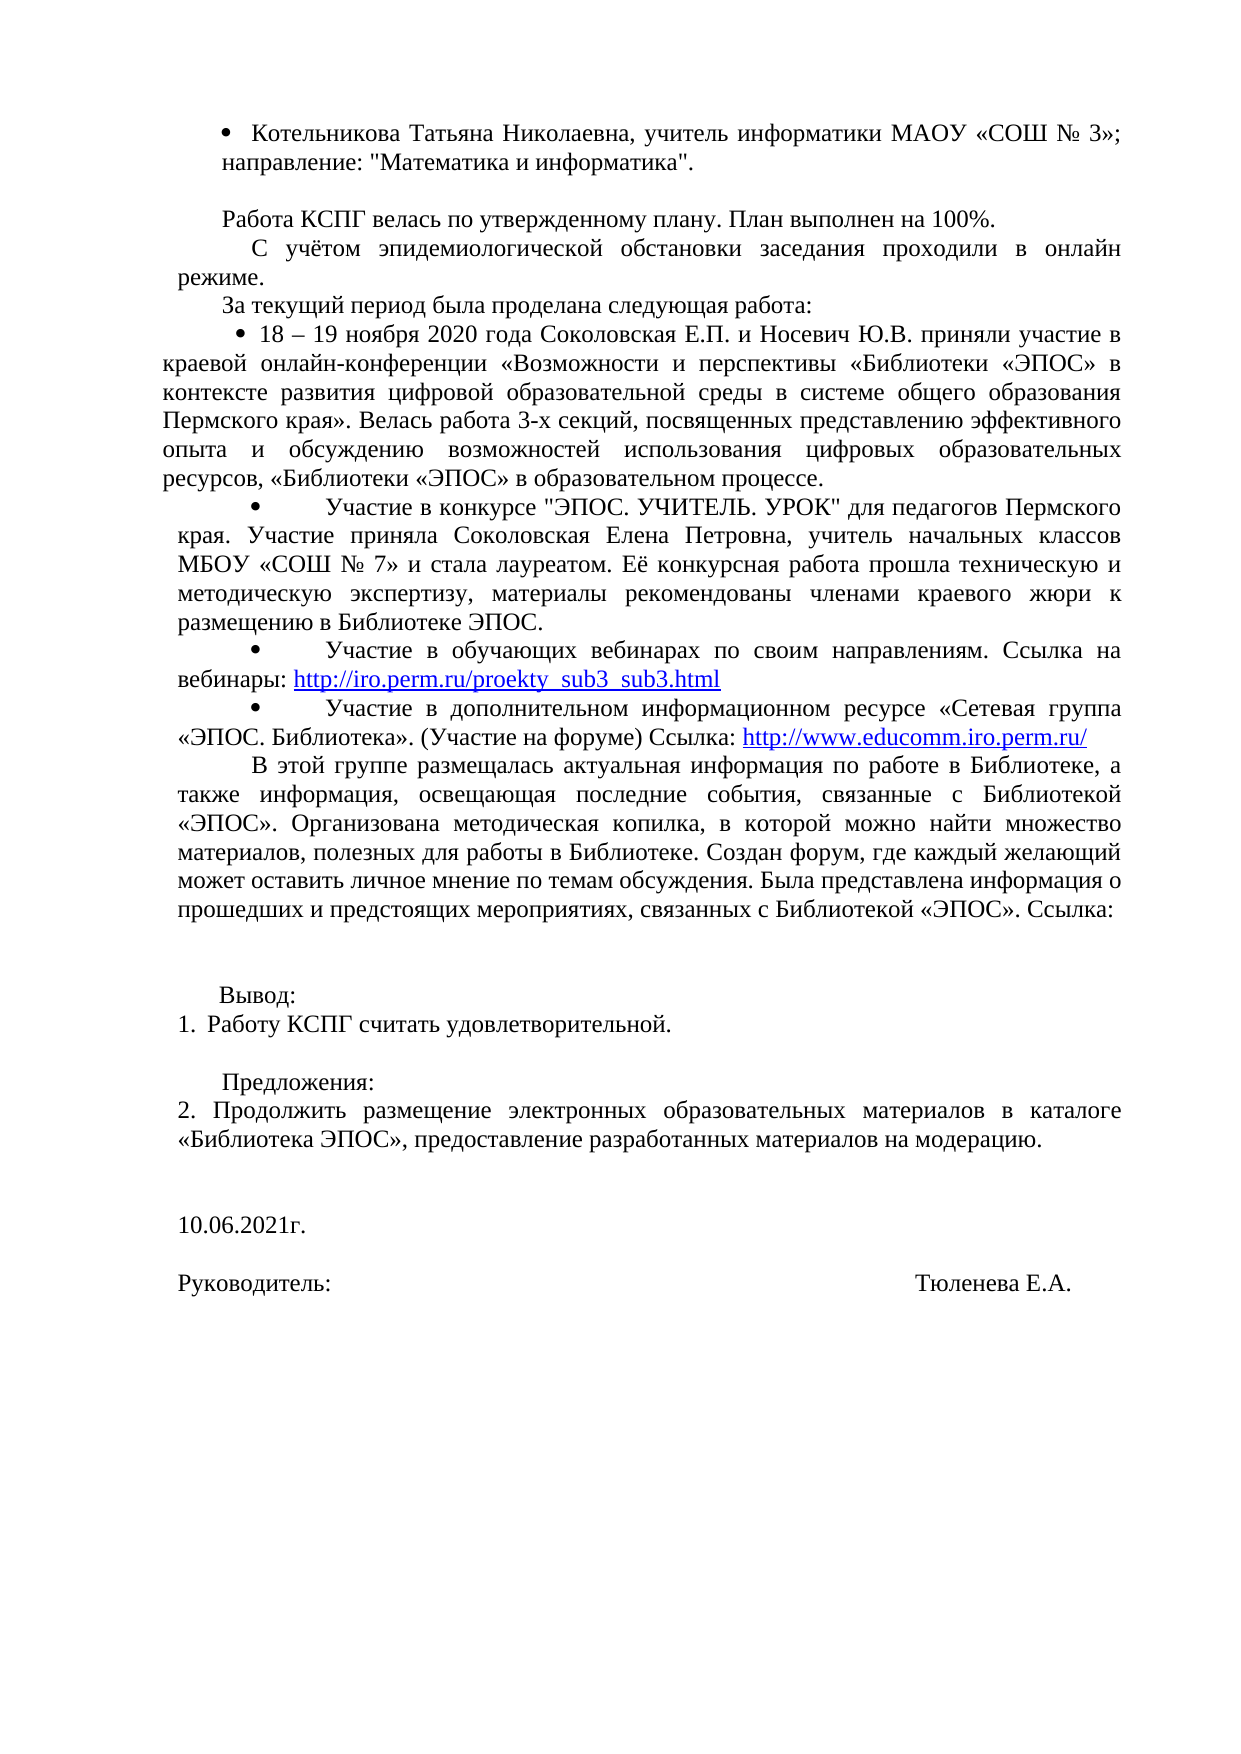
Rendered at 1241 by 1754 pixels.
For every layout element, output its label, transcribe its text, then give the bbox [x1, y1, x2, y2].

text Работа КСПГ велась по утвержденному плану. План выполнен на 100%. [177, 204, 1122, 233]
text Руководитель: Тюленева Е.А. [177, 1268, 1122, 1297]
list Участие в конкурсе "ЭПОС. УЧИТЕЛЬ. УРОК" для педагогов Пермского края. Участие приняла Соколовская Елена Петровна, учитель начальных классов МБОУ «СОШ № 7» и стала лауреатом. Её конкурсная работа прошла техническую и методическую экспертизу, материалы рекомендованы членами краевого жюри к размещению в Библиотеке ЭПОС. [177, 492, 1122, 636]
text За текущий период была проделана следующая работа: [177, 291, 1122, 319]
list Работу КСПГ считать удовлетворительной. [177, 1009, 1122, 1038]
list Участие в обучающих вебинарах по своим направлениям. Ссылка на вебинары: http://iro.perm.ru/proekty_sub3_sub3.html [177, 636, 1122, 693]
text Предложения: [177, 1067, 1122, 1096]
text Вывод: [177, 981, 1122, 1009]
list Участие в дополнительном информационном ресурсе «Сетевая группа «ЭПОС. Библиотека». (Участие на форуме) Ссылка: http://www.educomm.iro.perm.ru/ [177, 693, 1122, 751]
list Котельникова Татьяна Николаевна, учитель информатики МАОУ «СОШ № 3»; направление: "Математика и информатика". [222, 118, 1122, 176]
text 2. Продолжить размещение электронных образовательных материалов в каталоге «Библиотека ЭПОС», предоставление разработанных материалов на модерацию. [177, 1096, 1122, 1153]
list 18 – 19 ноября 2020 года Соколовская Е.П. и Носевич Ю.В. приняли участие в краевой онлайн-конференции «Возможности и перспективы «Библиотеки «ЭПОС» в контексте развития цифровой образовательной среды в системе общего образования Пермского края». Велась работа 3-х секций, посвященных представлению эффективного опыта и обсуждению возможностей использования цифровых образовательных ресурсов, «Библиотеки «ЭПОС» в образовательном процессе. [162, 319, 1122, 492]
text 10.06.2021г. [177, 1211, 1122, 1239]
text В этой группе размещалась актуальная информация по работе в Библиотеке, а также информация, освещающая последние события, связанные с Библиотекой «ЭПОС». Организована методическая копилка, в которой можно найти множество материалов, полезных для работы в Библиотеке. Создан форум, где каждый желающий может оставить личное мнение по темам обсуждения. Была представлена информация о прошедших и предстоящих мероприятиях, связанных с Библиотекой «ЭПОС». Ссылка: [177, 751, 1122, 923]
text С учётом эпидемиологической обстановки заседания проходили в онлайн режиме. [177, 233, 1122, 291]
